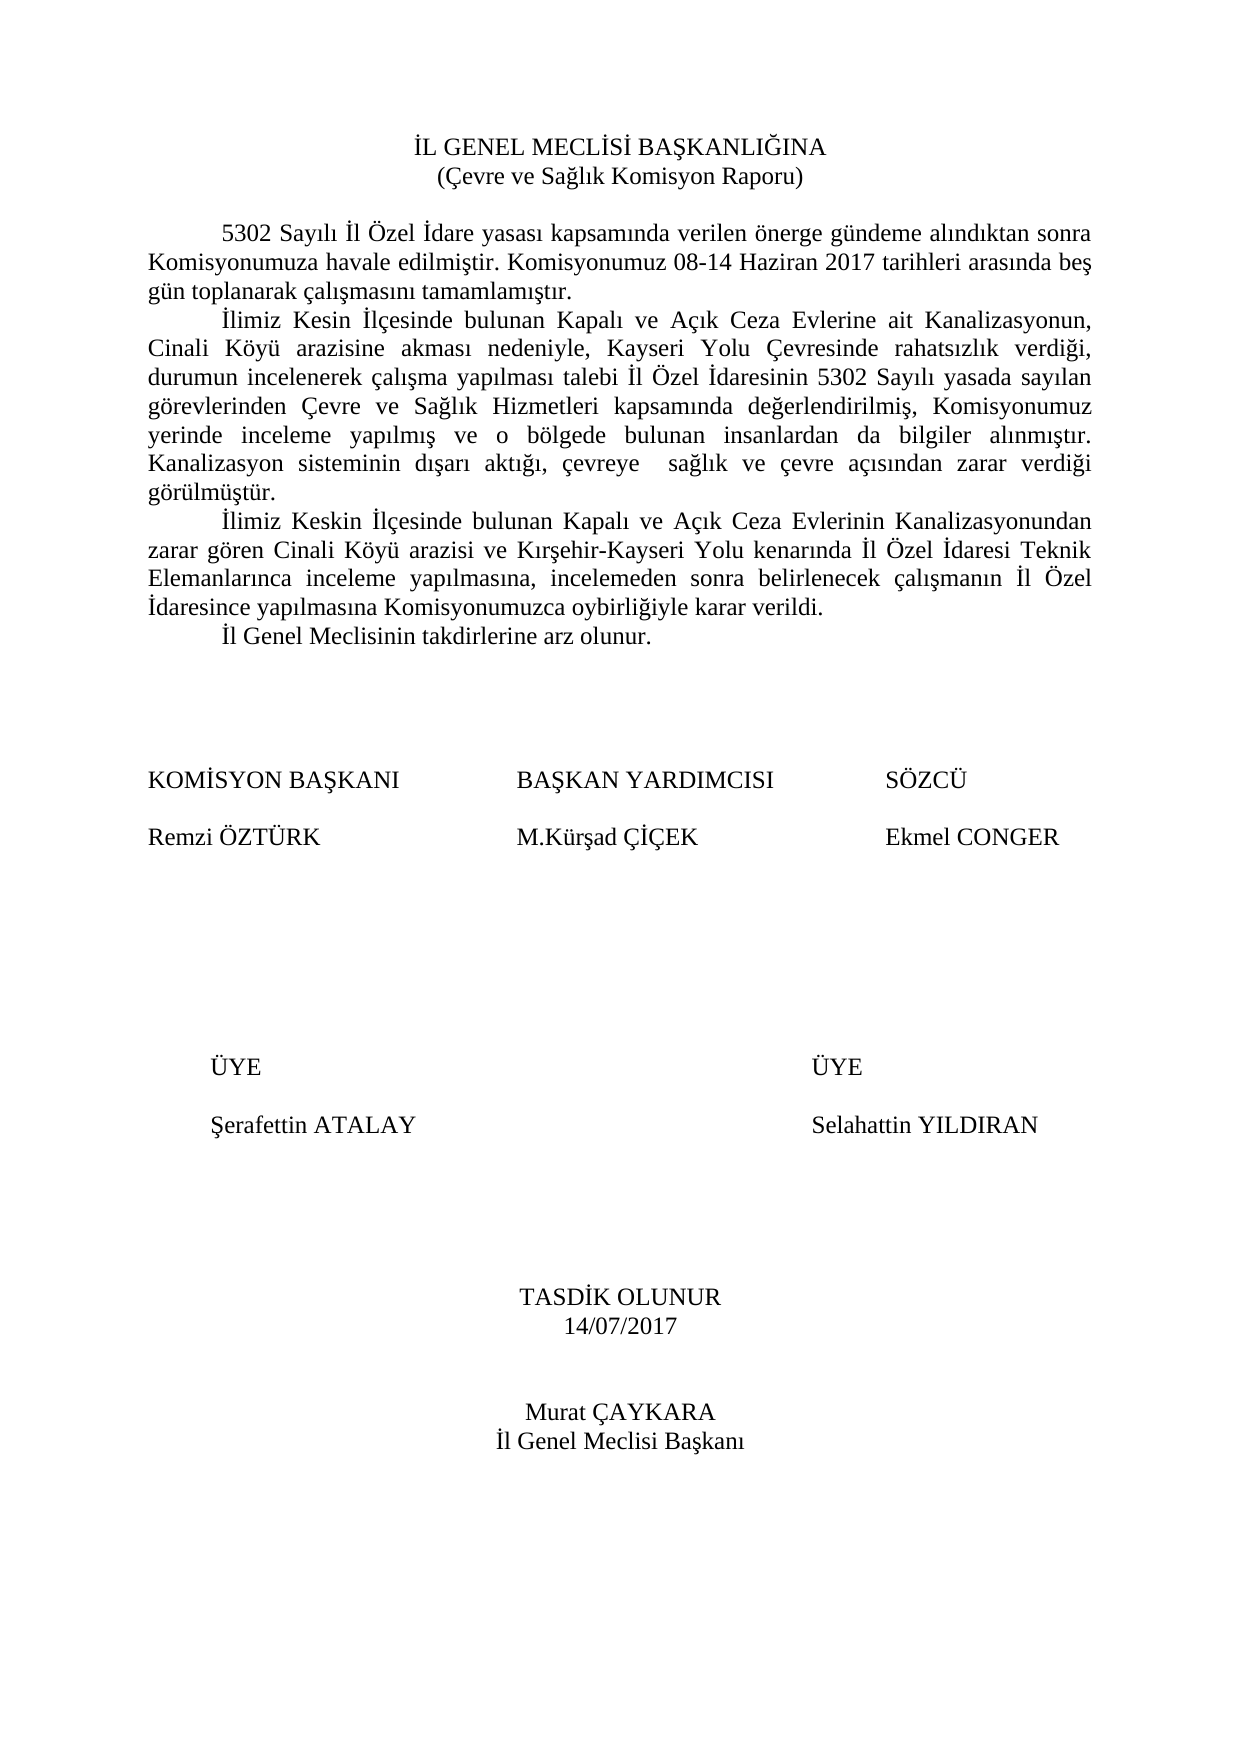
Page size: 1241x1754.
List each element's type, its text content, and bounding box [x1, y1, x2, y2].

text Remzi ÖZTÜRK M.Kürşad ÇİÇEK Ekmel CONGER [148, 822, 1093, 851]
text Murat ÇAYKARA [148, 1397, 1093, 1426]
text TASDİK OLUNUR [148, 1282, 1093, 1311]
text İlimiz Kesin İlçesinde bulunan Kapalı ve Açık Ceza Evlerine ait Kanalizasyonun, Cinali Köyü arazisine akması nedeniyle, Kayseri Yolu Çevresinde rahatsızlık verdiği, durumun incelenerek çalışma yapılması talebi İl Özel İdaresinin 5302 Sayılı yasada sayılan görevlerinden Çevre ve Sağlık Hizmetleri kapsamında değerlendirilmiş, Komisyonumuz yerinde inceleme yapılmış ve o bölgede bulunan insanlardan da bilgiler alınmıştır. Kanalizasyon sisteminin dışarı aktığı, çevreye sağlık ve çevre açısından zarar verdiği görülmüştür. [148, 305, 1093, 506]
text ÜYE ÜYE [148, 1052, 1093, 1081]
text (Çevre ve Sağlık Komisyon Raporu) [148, 161, 1093, 190]
text KOMİSYON BAŞKANI BAŞKAN YARDIMCISI SÖZCÜ [148, 765, 1093, 793]
text İL GENEL MECLİSİ BAŞKANLIĞINA [148, 132, 1093, 161]
text İlimiz Keskin İlçesinde bulunan Kapalı ve Açık Ceza Evlerinin Kanalizasyonundan zarar gören Cinali Köyü arazisi ve Kırşehir-Kayseri Yolu kenarında İl Özel İdaresi Teknik Elemanlarınca inceleme yapılmasına, incelemeden sonra belirlenecek çalışmanın İl Özel İdaresince yapılmasına Komisyonumuzca oybirliğiyle karar verildi. [148, 506, 1093, 621]
text 5302 Sayılı İl Özel İdare yasası kapsamında verilen önerge gündeme alındıktan sonra Komisyonumuza havale edilmiştir. Komisyonumuz 08-14 Haziran 2017 tarihleri arasında beş gün toplanarak çalışmasını tamamlamıştır. [148, 218, 1093, 305]
text İl Genel Meclisi Başkanı [148, 1426, 1093, 1455]
text 14/07/2017 [148, 1311, 1093, 1340]
text Şerafettin ATALAY Selahattin YILDIRAN [148, 1110, 1093, 1138]
text İl Genel Meclisinin takdirlerine arz olunur. [148, 621, 1093, 650]
